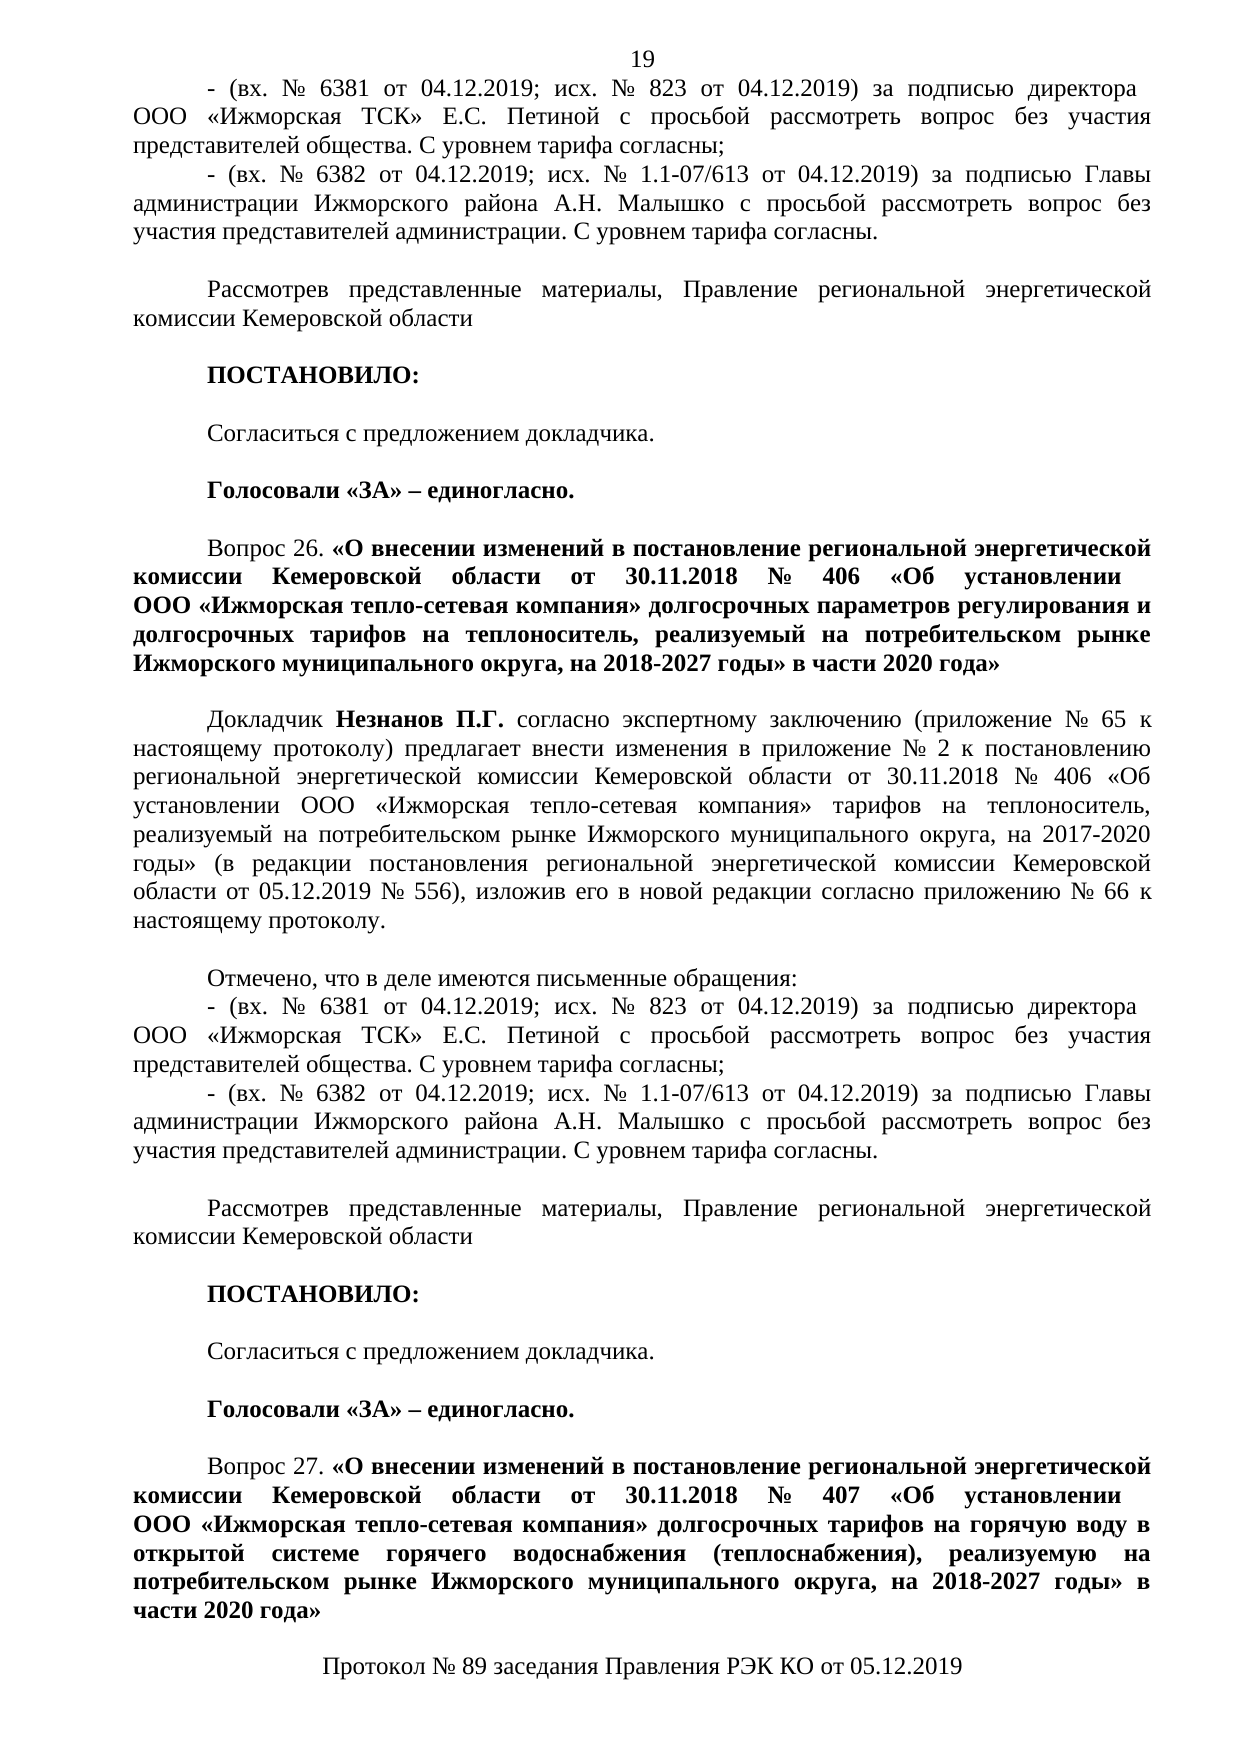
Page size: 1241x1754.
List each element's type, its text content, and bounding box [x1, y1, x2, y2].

text - (вх. № 6381 от 04.12.2019; исх. № 823 от 04.12.2019) за подписью директора ООО «Ижморская ТСК» Е.С. Петиной с просьбой рассмотреть вопрос без участия представителей общества. С уровнем тарифа согласны; [133, 73, 1152, 159]
text Голосовали «ЗА» – единогласно. [133, 1394, 1152, 1423]
text Докладчик Незнанов П.Г. согласно экспертному заключению (приложение № 65 к настоящему протоколу) предлагает внести изменения в приложение № 2 к постановлению региональной энергетической комиссии Кемеровской области от 30.11.2018 № 406 «Об установлении ООО «Ижморская тепло-сетевая компания» тарифов на теплоноситель, реализуемый на потребительском рынке Ижморского муниципального округа, на 2017-2020 годы» (в редакции постановления региональной энергетической комиссии Кемеровской области от 05.12.2019 № 556), изложив его в новой редакции согласно приложению № 66 к настоящему протоколу. [133, 704, 1152, 934]
text Согласиться с предложением докладчика. [133, 418, 1152, 446]
text Согласиться с предложением докладчика. [133, 1336, 1152, 1365]
text - (вх. № 6382 от 04.12.2019; исх. № 1.1-07/613 от 04.12.2019) за подписью Главы администрации Ижморского района А.Н. Малышко с просьбой рассмотреть вопрос без участия представителей администрации. С уровнем тарифа согласны. [133, 1078, 1152, 1164]
text ПОСТАНОВИЛО: [133, 1279, 1152, 1308]
text Рассмотрев представленные материалы, Правление региональной энергетической комиссии Кемеровской области [133, 1193, 1152, 1250]
text Вопрос 27. «О внесении изменений в постановление региональной энергетической комиссии Кемеровской области от 30.11.2018 № 407 «Об установлении ООО «Ижморская тепло-сетевая компания» долгосрочных тарифов на горячую воду в открытой системе горячего водоснабжения (теплоснабжения), реализуемую на потребительском рынке Ижморского муниципального округа, на 2018-2027 годы» в части 2020 года» [133, 1451, 1152, 1624]
text Рассмотрев представленные материалы, Правление региональной энергетической комиссии Кемеровской области [133, 274, 1152, 331]
text - (вх. № 6382 от 04.12.2019; исх. № 1.1-07/613 от 04.12.2019) за подписью Главы администрации Ижморского района А.Н. Малышко с просьбой рассмотреть вопрос без участия представителей администрации. С уровнем тарифа согласны. [133, 159, 1152, 245]
text Голосовали «ЗА» – единогласно. [133, 475, 1152, 504]
text ПОСТАНОВИЛО: [133, 360, 1152, 389]
text - (вх. № 6381 от 04.12.2019; исх. № 823 от 04.12.2019) за подписью директора ООО «Ижморская ТСК» Е.С. Петиной с просьбой рассмотреть вопрос без участия представителей общества. С уровнем тарифа согласны; [133, 991, 1152, 1078]
text Вопрос 26. «О внесении изменений в постановление региональной энергетической комиссии Кемеровской области от 30.11.2018 № 406 «Об установлении ООО «Ижморская тепло-сетевая компания» долгосрочных параметров регулирования и долгосрочных тарифов на теплоноситель, реализуемый на потребительском рынке Ижморского муниципального округа, на 2018-2027 годы» в части 2020 года» [133, 533, 1152, 676]
text Отмечено, что в деле имеются письменные обращения: [133, 963, 1152, 991]
